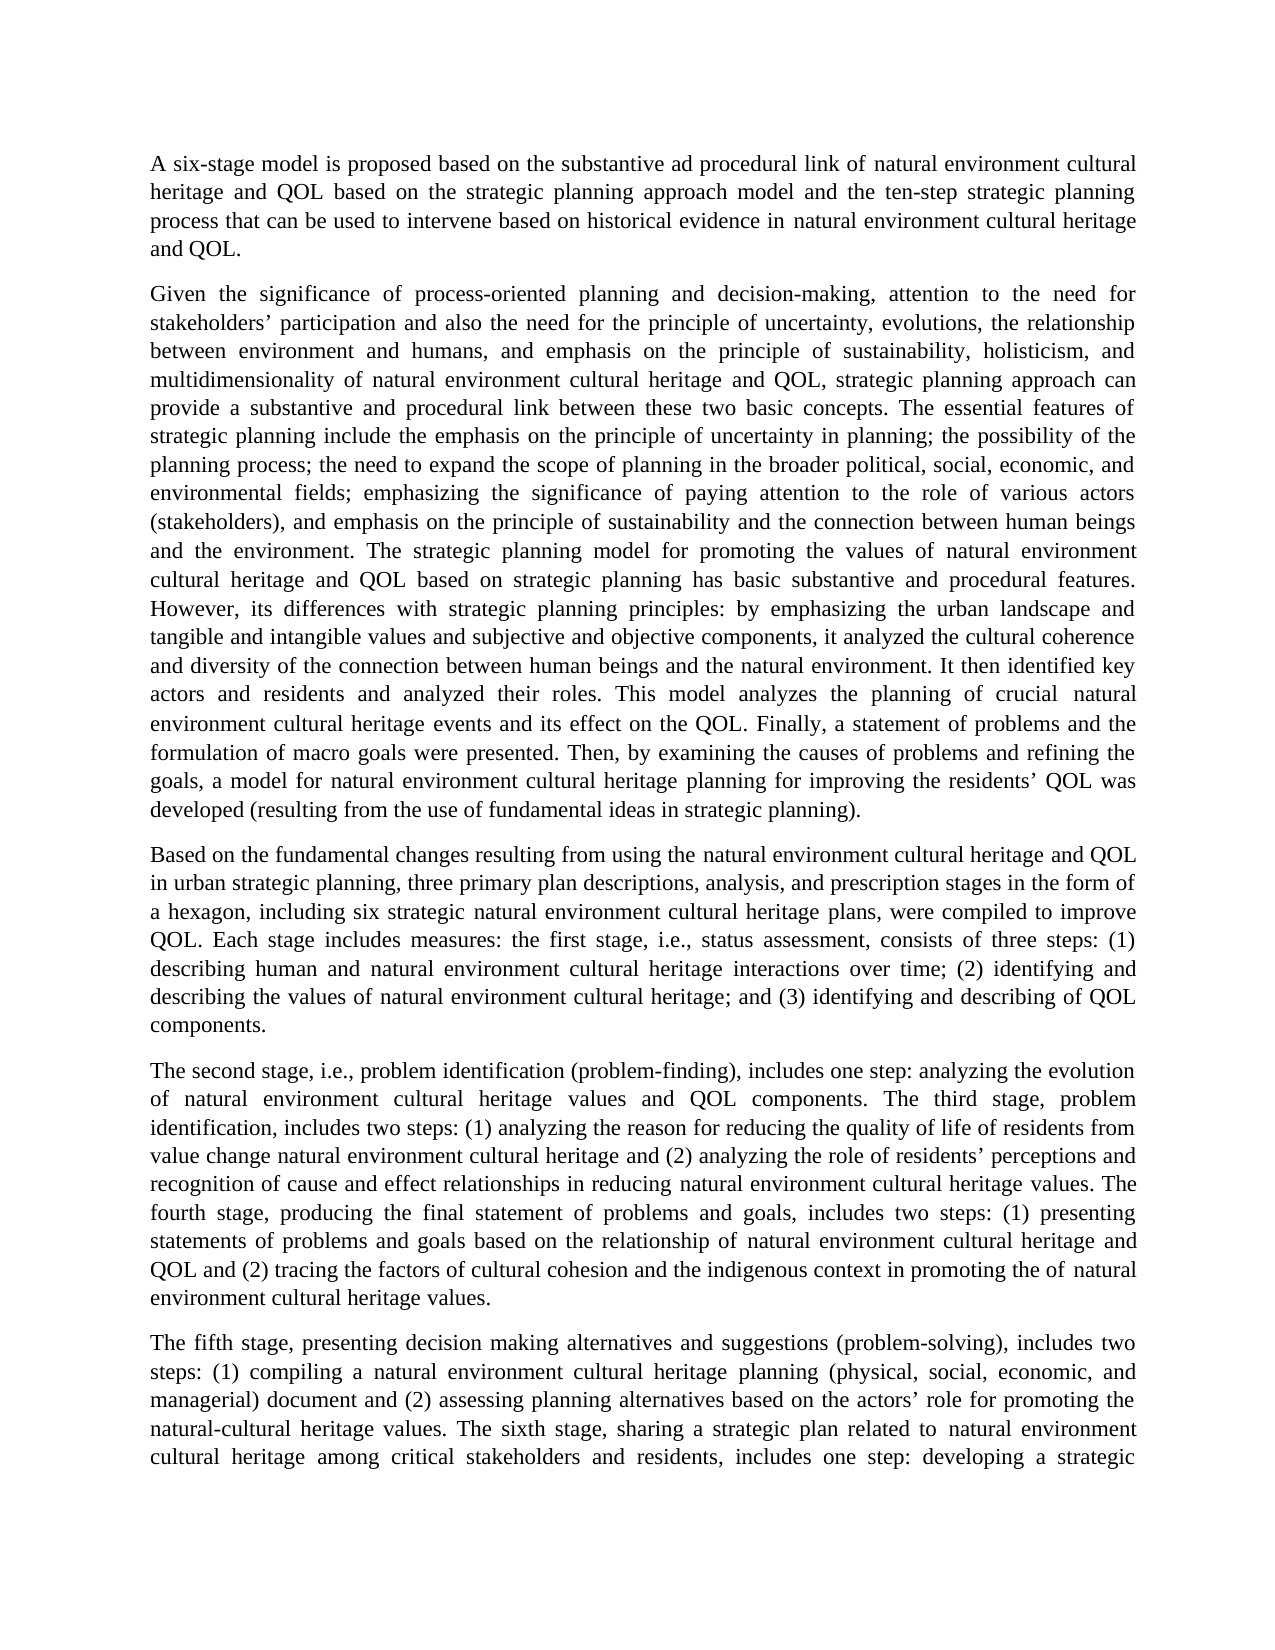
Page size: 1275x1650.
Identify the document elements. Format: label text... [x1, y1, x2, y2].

text Given the significance of process-oriented planning and decision-making, attention to the need for stakeholders’ participation and also the need for the principle of uncertainty, evolutions, the relationship between environment and humans, and emphasis on the principle of sustainability, holisticism, and multidimensionality of natural environment cultural heritage and QOL, strategic planning approach can provide a substantive and procedural link between these two basic concepts. The essential features of strategic planning include the emphasis on the principle of uncertainty in planning; the possibility of the planning process; the need to expand the scope of planning in the broader political, social, economic, and environmental fields; emphasizing the significance of paying attention to the role of various actors (stakeholders), and emphasis on the principle of sustainability and the connection between human beings and the environment. The strategic planning model for promoting the values of natural environment cultural heritage and QOL based on strategic planning has basic substantive and procedural features. However, its differences with strategic planning principles: by emphasizing the urban landscape and tangible and intangible values and subjective and objective components, it analyzed the cultural coherence and diversity of the connection between human beings and the natural environment. It then identified key actors and residents and analyzed their roles. This model analyzes the planning of crucial natural environment cultural heritage events and its effect on the QOL. Finally, a statement of problems and the formulation of macro goals were presented. Then, by examining the causes of problems and refining the goals, a model for natural environment cultural heritage planning for improving the residents’ QOL was developed (resulting from the use of fundamental ideas in strategic planning). [150, 280, 1137, 822]
text Based on the fundamental changes resulting from using the natural environment cultural heritage and QOL in urban strategic planning, three primary plan descriptions, analysis, and prescription stages in the form of a hexagon, including six strategic natural environment cultural heritage plans, were compiled to improve QOL. Each stage includes measures: the first stage, i.e., status assessment, consists of three steps: (1) describing human and natural environment cultural heritage interactions over time; (2) identifying and describing the values of natural environment cultural heritage; and (3) identifying and describing of QOL components. [150, 841, 1137, 1038]
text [150, 1329, 1137, 1469]
text The second stage, i.e., problem identification (problem-finding), includes one step: analyzing the evolution of natural environment cultural heritage values and QOL components. The third stage, problem identification, includes two steps: (1) analyzing the reason for reducing the quality of life of residents from value change natural environment cultural heritage and (2) analyzing the role of residents’ perceptions and recognition of cause and effect relationships in reducing natural environment cultural heritage values. The fourth stage, producing the final statement of problems and goals, includes two steps: (1) presenting statements of problems and goals based on the relationship of natural environment cultural heritage and QOL and (2) tracing the factors of cultural cohesion and the indigenous context in promoting the of natural environment cultural heritage values. [150, 1057, 1137, 1311]
text A six-stage model is proposed based on the substantive ad procedural link of natural environment cultural heritage and QOL based on the strategic planning approach model and the ten-step strategic planning process that can be used to intervene based on historical evidence in natural environment cultural heritage and QOL. [150, 150, 1137, 262]
